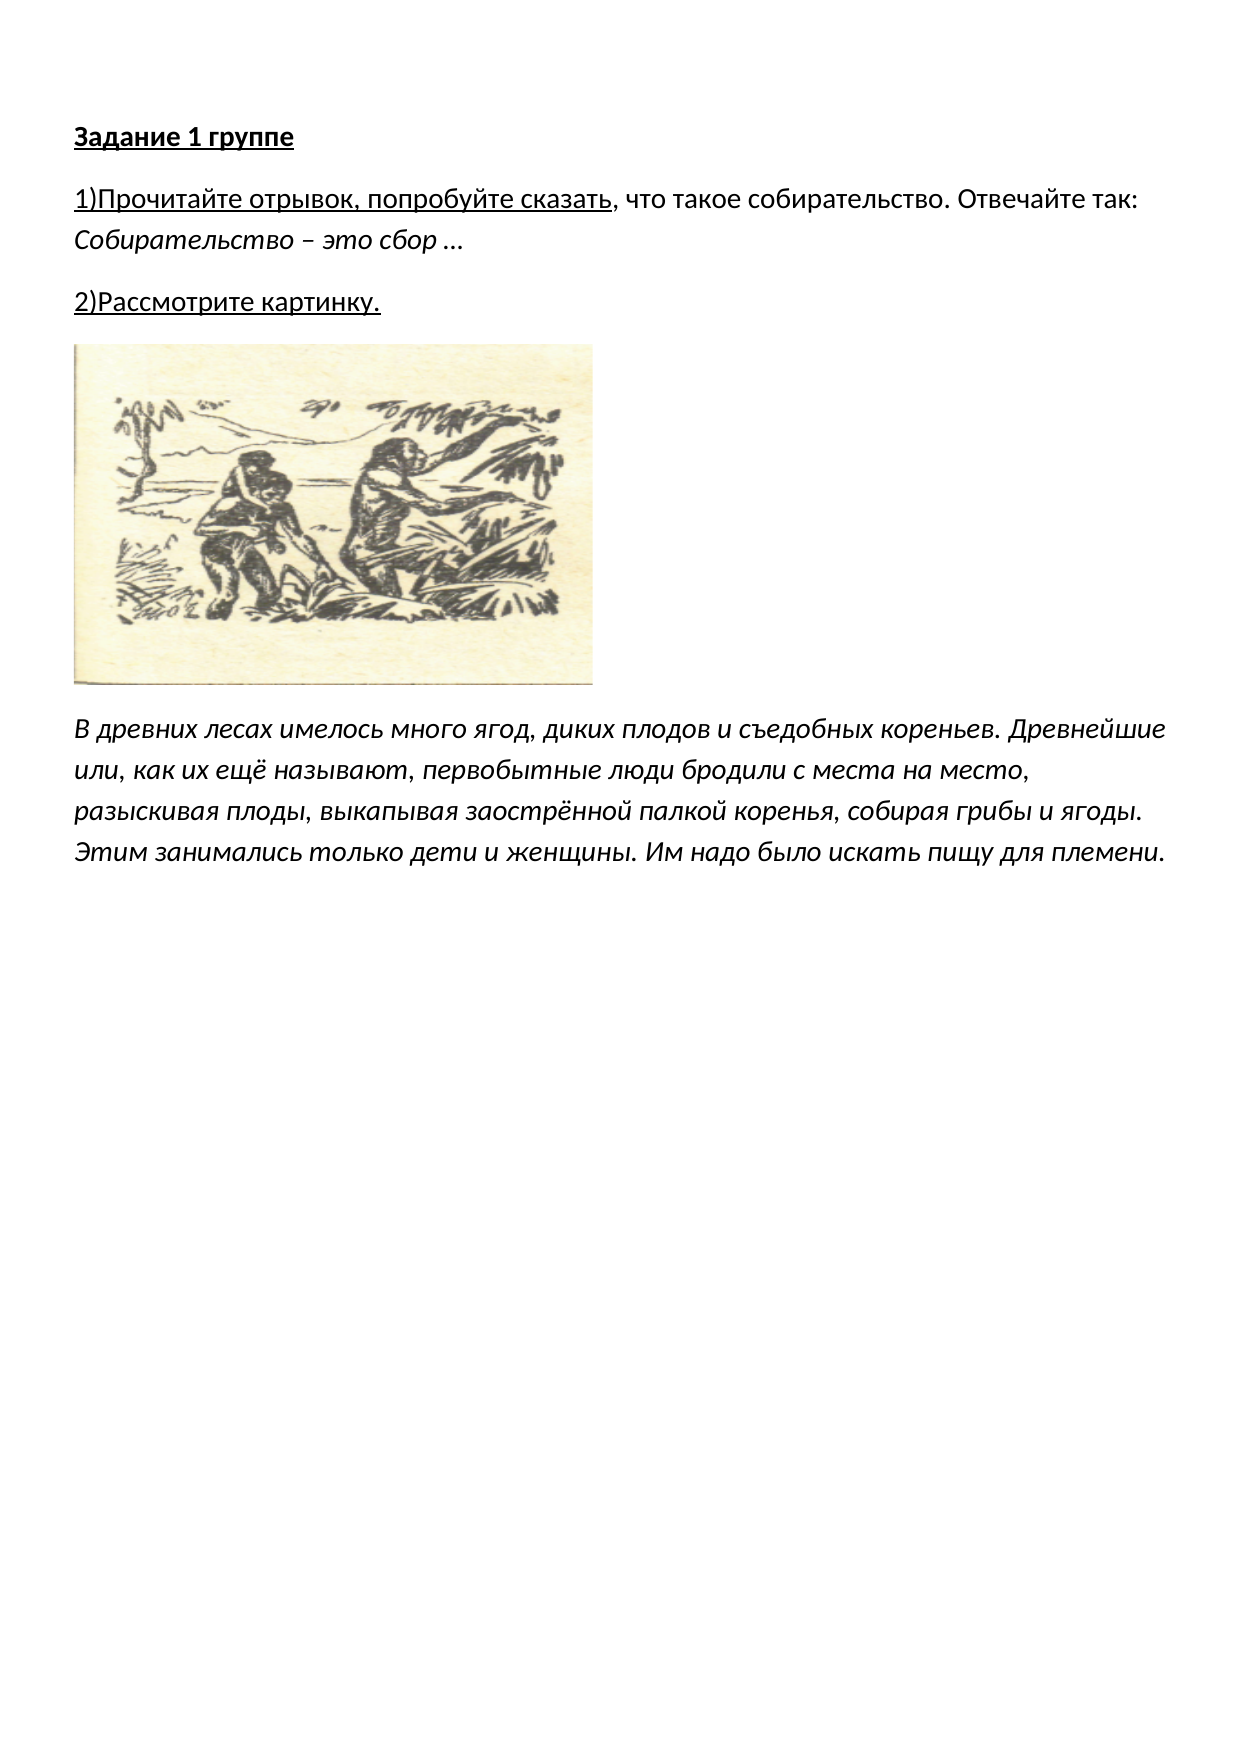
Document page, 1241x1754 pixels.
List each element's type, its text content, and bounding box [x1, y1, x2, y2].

text Задание 1 группе [74, 118, 1181, 154]
picture [73, 344, 593, 685]
text 2)Рассмотрите картинку. [74, 283, 1181, 318]
text 1)Прочитайте отрывок, попробуйте сказать, что такое собирательство. Отвечайте так: Собирательство – это сбор … [74, 180, 1181, 256]
text В древних лесах имелось много ягод, диких плодов и съедобных кореньев. Древнейшие или, как их ещё называют, первобытные люди бродили с места на место, разыскивая плоды, выкапывая заострённой палкой коренья, собирая грибы и ягоды. Этим занимались только дети и женщины. Им надо было искать пищу для племени. [74, 710, 1181, 868]
